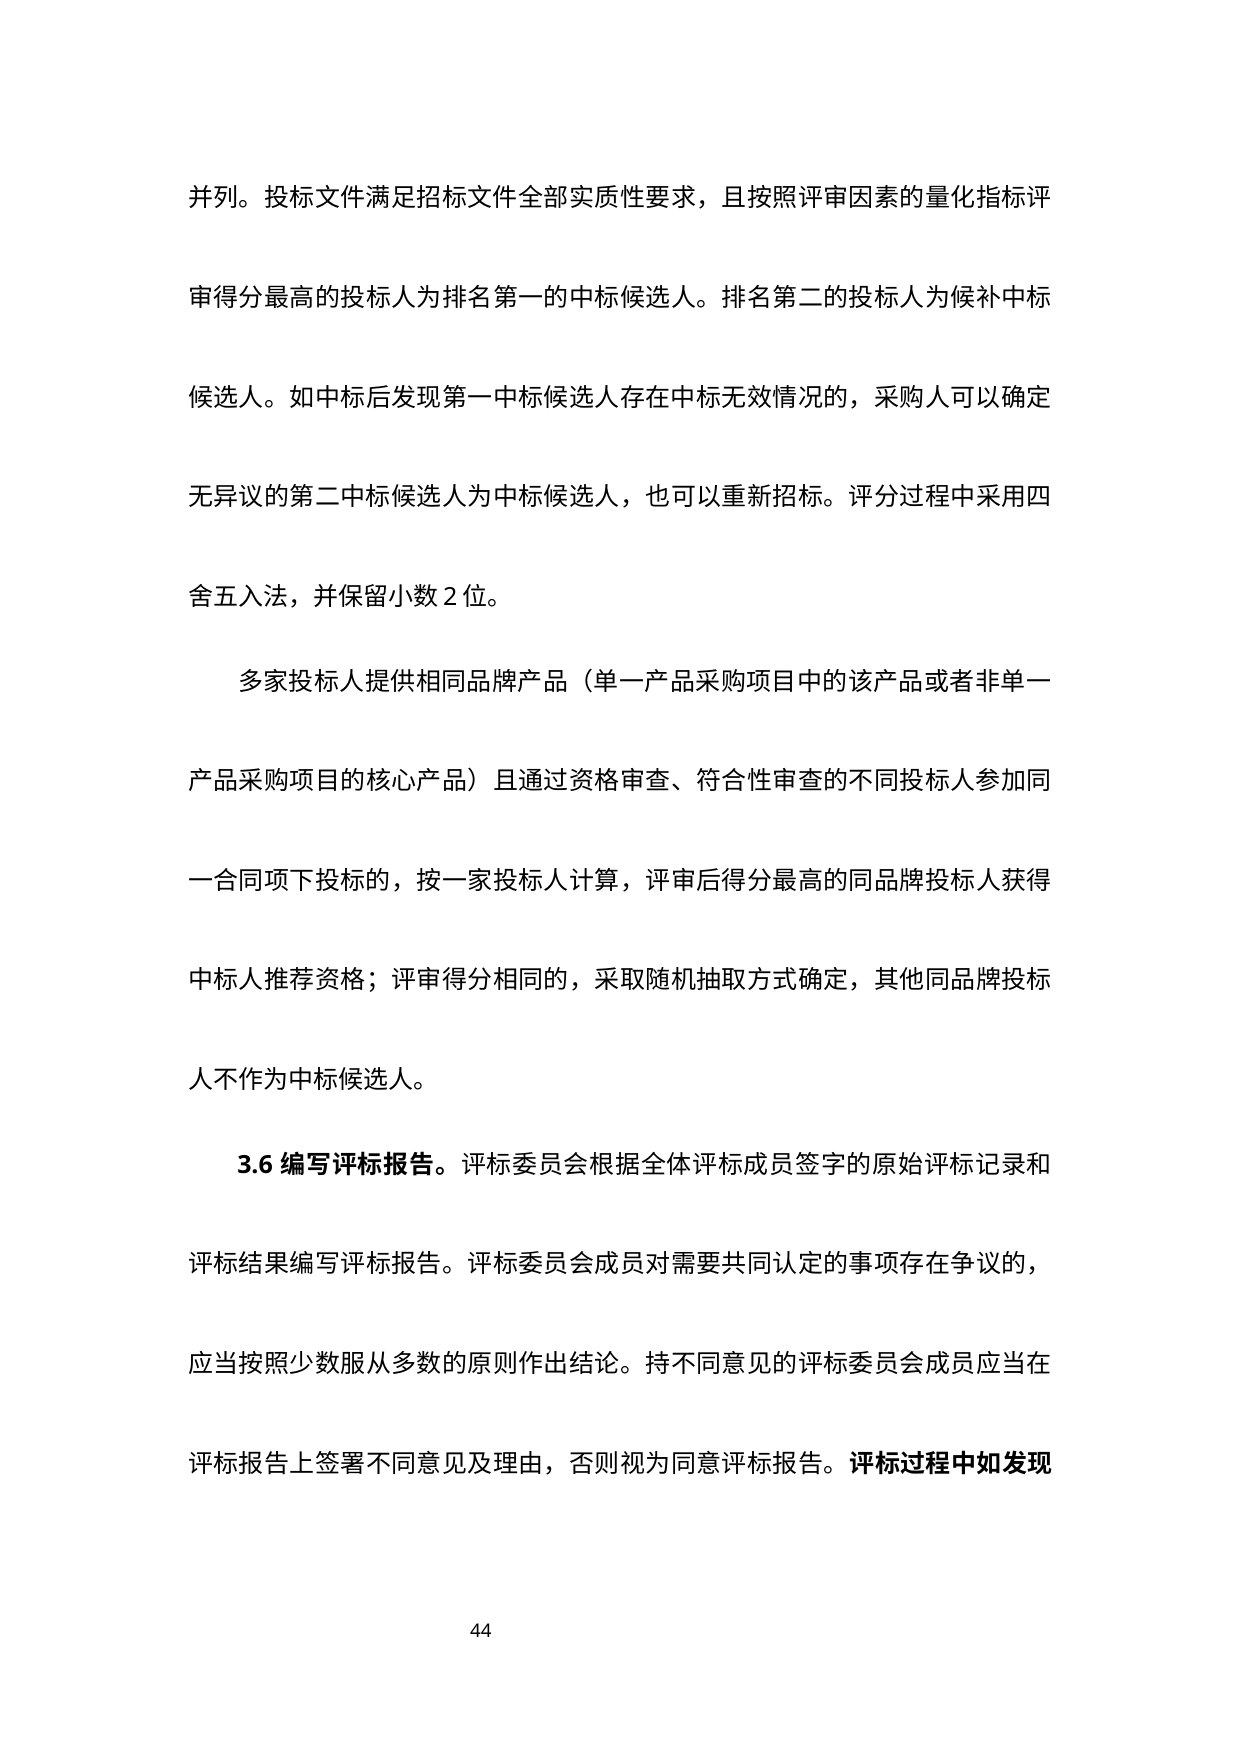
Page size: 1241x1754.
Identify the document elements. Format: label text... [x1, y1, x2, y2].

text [188, 1129, 1052, 1495]
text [188, 162, 1052, 628]
text 多家投标人提供相同品牌产品（单一产品采购项目中的该产品或者非单一产品采购项目的核心产品）且通过资格审查、符合性审查的不同投标人参加同一合同项下投标的，按一家投标人计算，评审后得分最高的同品牌投标人获得中标人推荐资格；评审得分相同的，采取随机抽取方式确定，其他同品牌投标人不作为中标候选人。 [188, 646, 1052, 1111]
